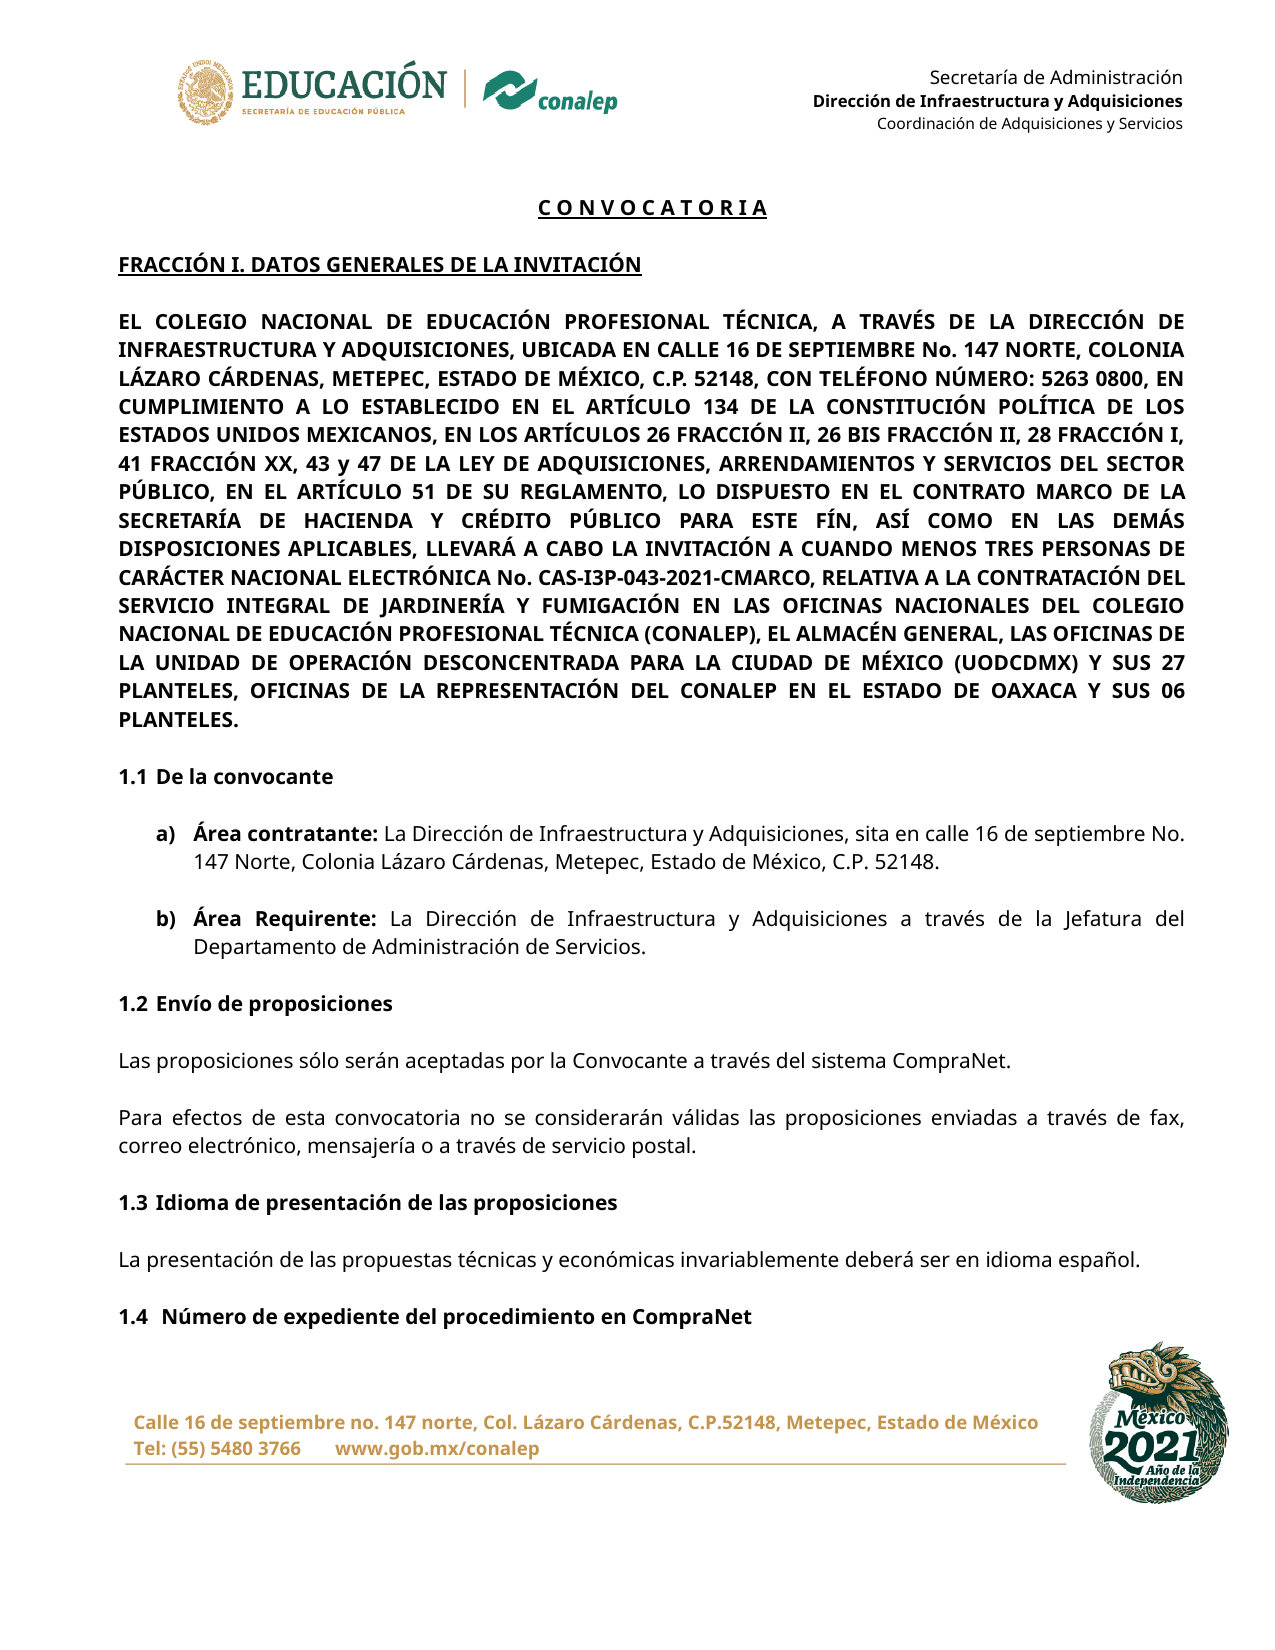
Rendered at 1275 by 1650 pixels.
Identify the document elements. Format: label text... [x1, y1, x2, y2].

list De la convocante [118, 762, 1186, 790]
list Idioma de presentación de las proposiciones [118, 1188, 1186, 1217]
text FRACCIÓN I. DATOS GENERALES DE LA INVITACIÓN [118, 250, 1186, 278]
text Las proposiciones sólo serán aceptadas por la Convocante a través del sistema CompraNet. [118, 1046, 1186, 1074]
list Área contratante: La Dirección de Infraestructura y Adquisiciones, sita en calle 16 de septiembre No. 147 Norte, Colonia Lázaro Cárdenas, Metepec, Estado de México, C.P. 52148. [156, 819, 1186, 876]
text La presentación de las propuestas técnicas y económicas invariablemente deberá ser en idioma español. [118, 1245, 1186, 1274]
list Envío de proposiciones [118, 989, 1186, 1018]
picture [59, 1321, 1275, 1537]
list Número de expediente del procedimiento en CompraNet [118, 1302, 1186, 1331]
text Para efectos de esta convocatoria no se considerarán válidas las proposiciones enviadas a través de fax, correo electrónico, mensajería o a través de servicio postal. [118, 1103, 1186, 1160]
text C O N V O C A T O R I A [118, 193, 1186, 221]
picture [142, 44, 647, 143]
list Área Requirente: La Dirección de Infraestructura y Adquisiciones a través de la Jefatura del Departamento de Administración de Servicios. [156, 904, 1186, 961]
text EL COLEGIO NACIONAL DE EDUCACIÓN PROFESIONAL TÉCNICA, A TRAVÉS DE LA DIRECCIÓN DE INFRAESTRUCTURA Y ADQUISICIONES, UBICADA EN CALLE 16 DE SEPTIEMBRE No. 147 NORTE, COLONIA LÁZARO CÁRDENAS, METEPEC, ESTADO DE MÉXICO, C.P. 52148, CON TELÉFONO NÚMERO: 5263 0800, EN CUMPLIMIENTO A LO ESTABLECIDO EN EL ARTÍCULO 134 DE LA CONSTITUCIÓN POLÍTICA DE LOS ESTADOS UNIDOS MEXICANOS, EN LOS ARTÍCULOS 26 FRACCIÓN II, 26 BIS FRACCIÓN II, 28 FRACCIÓN I, 41 FRACCIÓN XX, 43 y 47 DE LA LEY DE ADQUISICIONES, ARRENDAMIENTOS Y SERVICIOS DEL SECTOR PÚBLICO, EN EL ARTÍCULO 51 DE SU REGLAMENTO, LO DISPUESTO EN EL CONTRATO MARCO DE LA SECRETARÍA DE HACIENDA Y CRÉDITO PÚBLICO PARA ESTE FÍN, ASÍ COMO EN LAS DEMÁS DISPOSICIONES APLICABLES, LLEVARÁ A CABO LA INVITACIÓN A CUANDO MENOS TRES PERSONAS DE CARÁCTER NACIONAL ELECTRÓNICA No. CAS-I3P-043-2021-CMARCO, RELATIVA A LA CONTRATACIÓN DEL SERVICIO INTEGRAL DE JARDINERÍA Y FUMIGACIÓN EN LAS OFICINAS NACIONALES DEL COLEGIO NACIONAL DE EDUCACIÓN PROFESIONAL TÉCNICA (CONALEP), EL ALMACÉN GENERAL, LAS OFICINAS DE LA UNIDAD DE OPERACIÓN DESCONCENTRADA PARA LA CIUDAD DE MÉXICO (UODCDMX) Y SUS 27 PLANTELES, OFICINAS DE LA REPRESENTACIÓN DEL CONALEP EN EL ESTADO DE OAXACA Y SUS 06 PLANTELES. [118, 307, 1186, 733]
